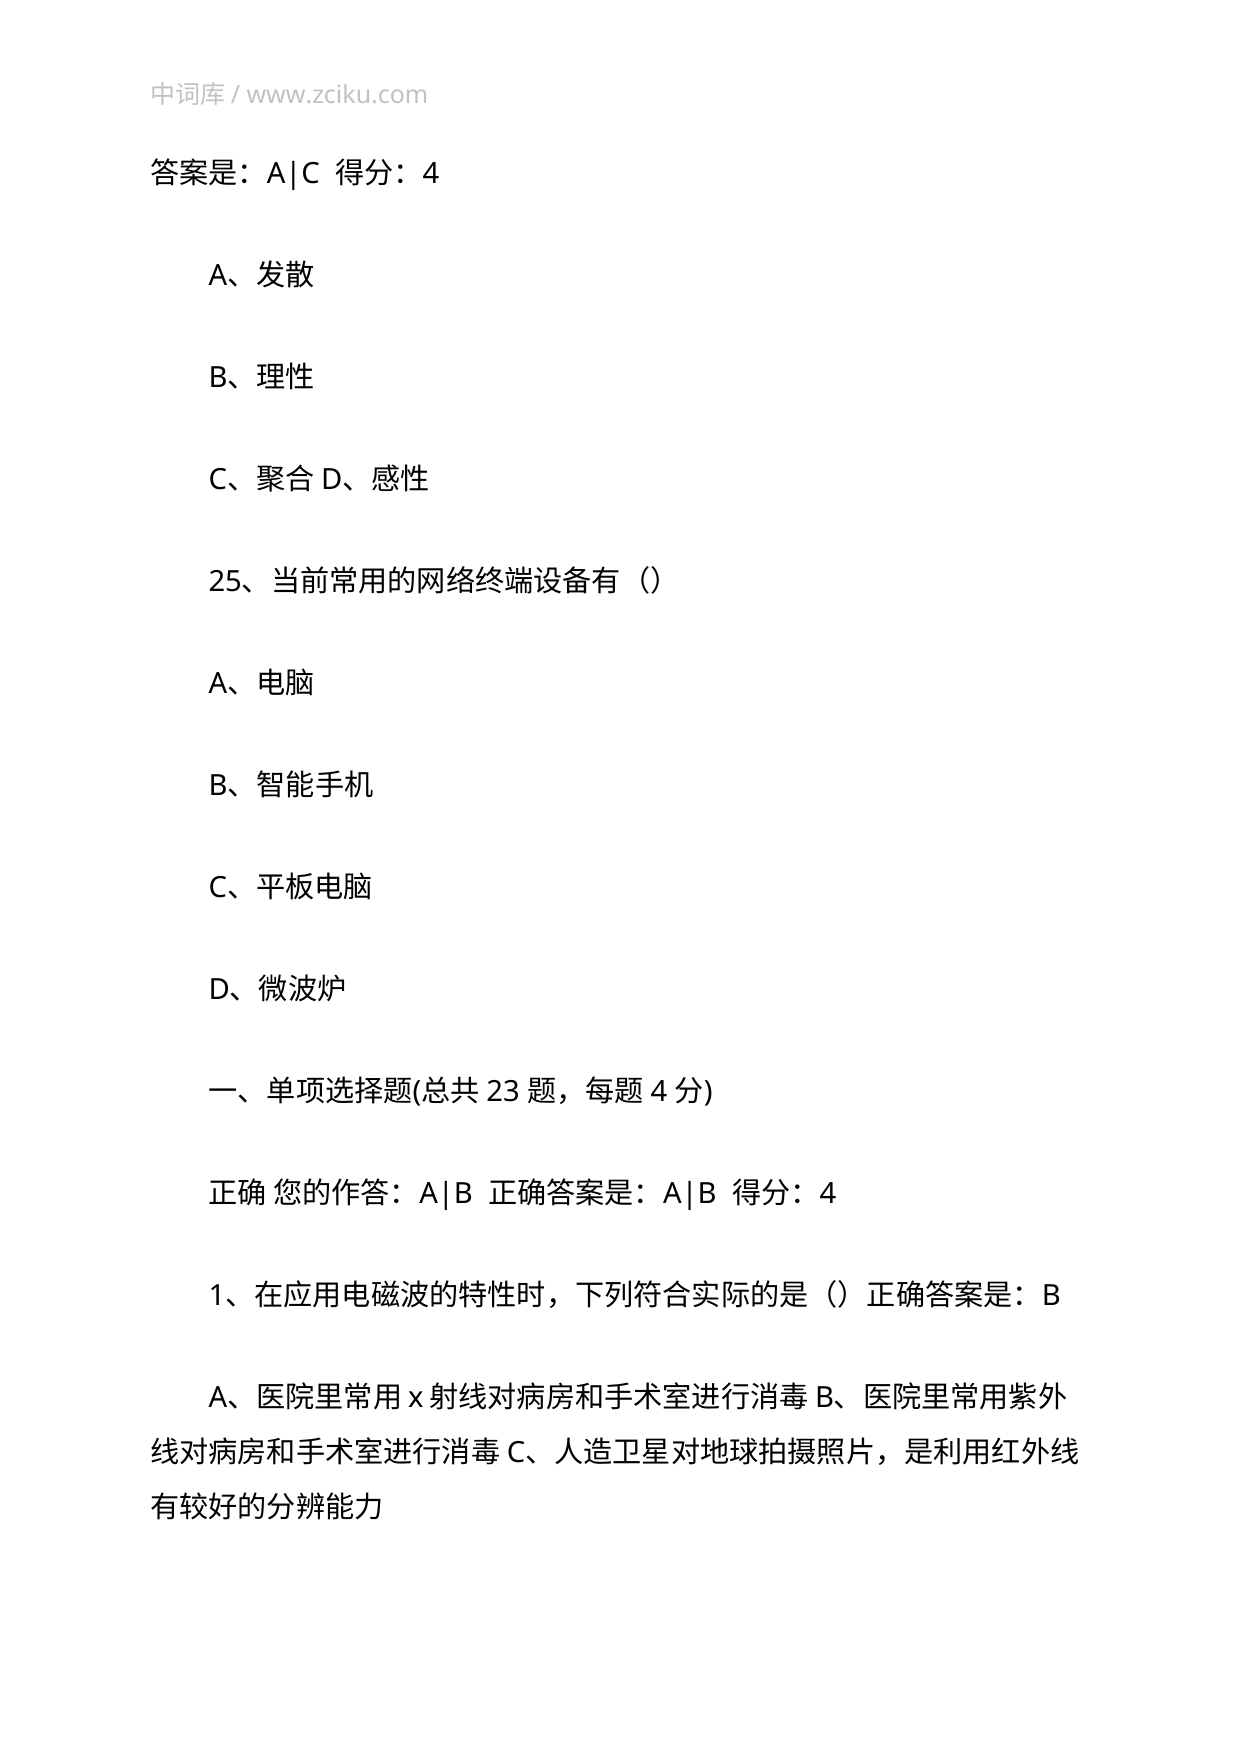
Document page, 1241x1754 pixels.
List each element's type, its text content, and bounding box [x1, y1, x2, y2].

text 一、单项选择题(总共 23 题，每题 4 分) [150, 1068, 1090, 1110]
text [150, 150, 1090, 192]
text C、平板电脑 [150, 864, 1090, 906]
text C、聚合 D、感性 [150, 456, 1090, 498]
text B、智能手机 [150, 762, 1090, 804]
text A、发散 [150, 252, 1090, 294]
text 1、在应用电磁波的特性时，下列符合实际的是（）正确答案是：B [150, 1272, 1090, 1314]
text 25、当前常用的网络终端设备有（） [150, 558, 1090, 600]
text 正确 您的作答：A|B 正确答案是：A|B 得分：4 [150, 1170, 1090, 1212]
text B、理性 [150, 354, 1090, 396]
text A、医院里常用x射线对病房和手术室进行消毒 B、医院里常用紫外线对病房和手术室进行消毒 C、人造卫星对地球拍摄照片，是利用红外线有较好的分辨能力 [150, 1374, 1090, 1526]
text A、电脑 [150, 660, 1090, 702]
text D、微波炉 [150, 966, 1090, 1008]
